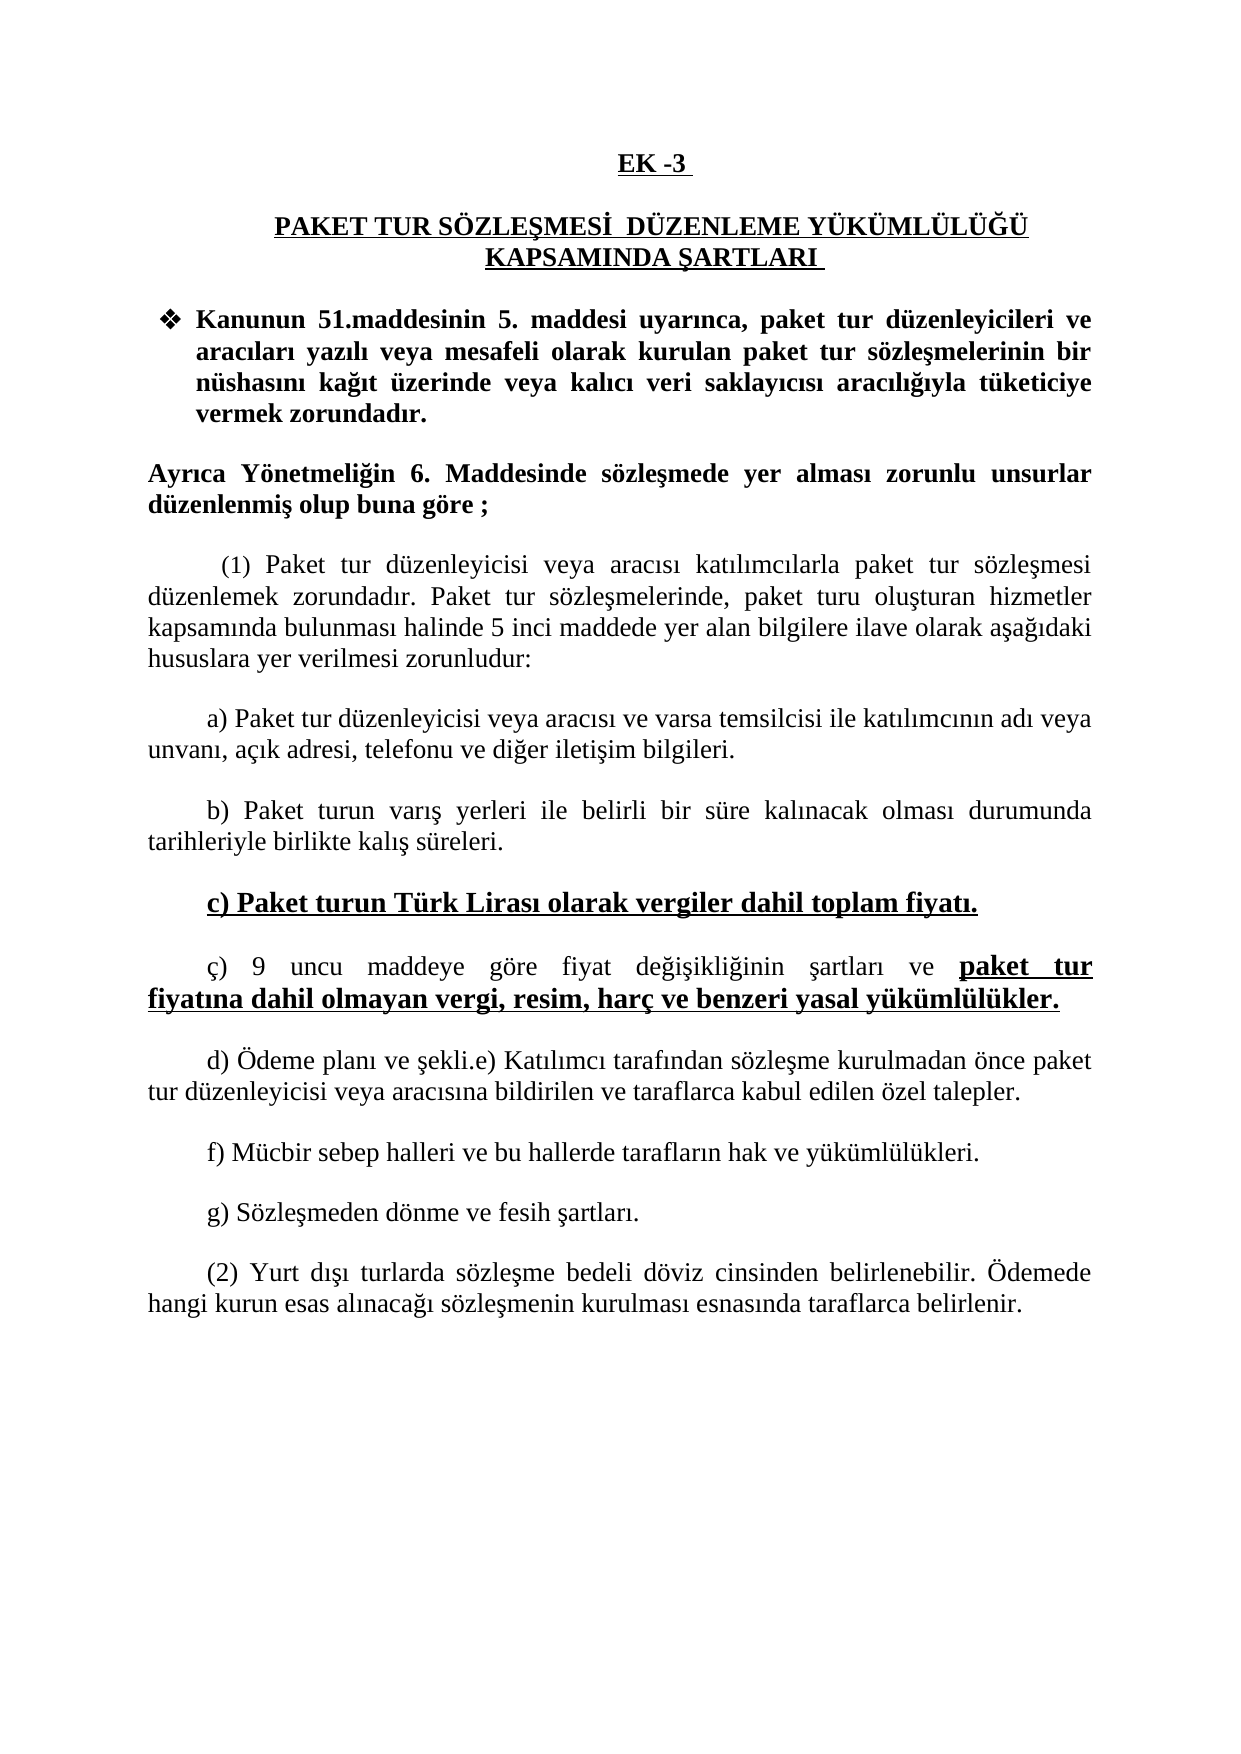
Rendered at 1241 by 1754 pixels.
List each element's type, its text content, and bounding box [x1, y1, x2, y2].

text d) Ödeme planı ve şekli.e) Katılımcı tarafından sözleşme kurulmadan önce paket tur düzenleyicisi veya aracısına bildirilen ve taraflarca kabul edilen özel talepler. [148, 1044, 1093, 1107]
list EK -3 [210, 148, 1093, 179]
text a) Paket tur düzenleyicisi veya aracısı ve varsa temsilcisi ile katılımcının adı veya unvanı, açık adresi, telefonu ve diğer iletişim bilgileri. [148, 702, 1093, 765]
text b) Paket turun varış yerleri ile belirli bir süre kalınacak olması durumunda tarihleriyle birlikte kalış süreleri. [148, 794, 1093, 856]
text Ayrıca Yönetmeliğin 6. Maddesinde sözleşmede yer alması zorunlu unsurlar düzenlenmiş olup buna göre ; [148, 457, 1093, 519]
text f) Mücbir sebep halleri ve bu hallerde tarafların hak ve yükümlülükleri. [148, 1136, 1093, 1167]
text ç) 9 uncu maddeye göre fiyat değişikliğinin şartları ve paket tur fiyatına dahil olmayan vergi, resim, harç ve benzeri yasal yükümlülükler. [148, 948, 1093, 1015]
list PAKET TUR SÖZLEŞMESİ DÜZENLEME YÜKÜMLÜLÜĞÜ KAPSAMINDA ŞARTLARI [210, 210, 1093, 272]
text (1) Paket tur düzenleyicisi veya aracısı katılımcılarla paket tur sözleşmesi düzenlemek zorundadır. Paket tur sözleşmelerinde, paket turu oluşturan hizmetler kapsamında bulunması halinde 5 inci maddede yer alan bilgilere ilave olarak aşağıdaki hususlara yer verilmesi zorunludur: [148, 549, 1093, 673]
text g) Sözleşmeden dönme ve fesih şartları. [148, 1196, 1093, 1227]
text c) Paket turun Türk Lirası olarak vergiler dahil toplam fiyatı. [148, 885, 1093, 919]
text (2) Yurt dışı turlarda sözleşme bedeli döviz cinsinden belirlenebilir. Ödemede hangi kurun esas alınacağı sözleşmenin kurulması esnasında taraflarca belirlenir. [148, 1256, 1093, 1319]
list Kanunun 51.maddesinin 5. maddesi uyarınca, paket tur düzenleyicileri ve aracıları yazılı veya mesafeli olarak kurulan paket tur sözleşmelerinin bir nüshasını kağıt üzerinde veya kalıcı veri saklayıcısı aracılığıyla tüketiciye vermek zorundadır. [158, 303, 1093, 428]
